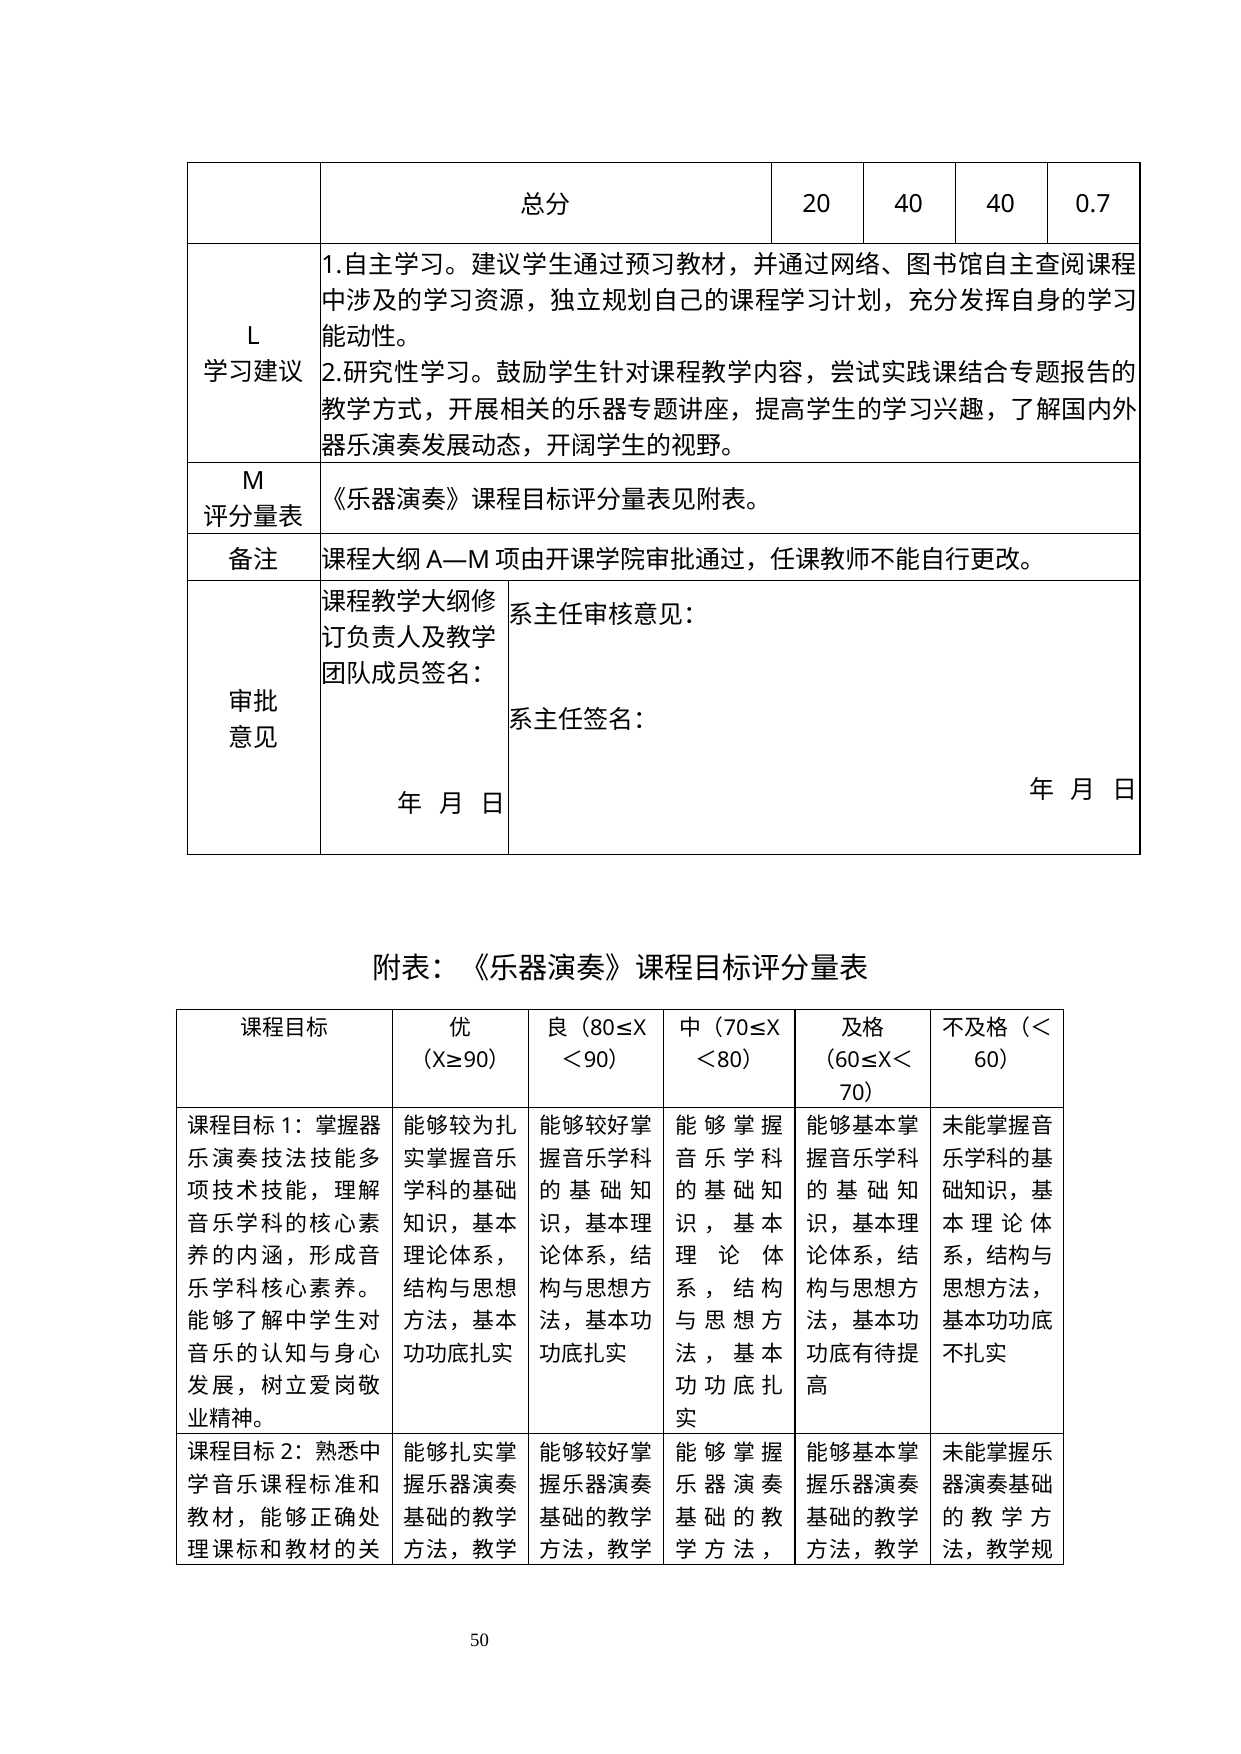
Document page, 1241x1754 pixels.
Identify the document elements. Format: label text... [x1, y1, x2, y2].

table_cell 能够基本掌握音乐学科的基础知识，基本理论体系，结构与思想方法，基本功功底有待提高 [796, 1108, 930, 1433]
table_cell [796, 1434, 930, 1564]
table_cell 能够较好掌握音乐学科的基础知识，基本理论体系，结构与思想方法，基本功功底扎实 [529, 1108, 663, 1433]
table_cell 总分 [321, 163, 771, 243]
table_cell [177, 1434, 392, 1564]
table_cell 课程教学大纲修订负责人及教学团队成员签名： 年 月 日 [321, 581, 508, 854]
text 附表：《乐器演奏》课程目标评分量表 [187, 945, 1053, 987]
table_cell 审批 意见 [188, 581, 320, 854]
table_cell 0.7 [1048, 163, 1139, 243]
table_cell 《乐器演奏》课程目标评分量表见附表。 [321, 463, 1139, 533]
table_header 良（80≤X＜90） [529, 1010, 663, 1107]
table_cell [529, 1434, 663, 1564]
table_cell 课程大纲A—M项由开课学院审批通过，任课教师不能自行更改。 [321, 534, 1139, 580]
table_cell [931, 1434, 1063, 1564]
table_header 优（X≥90） [393, 1010, 528, 1107]
table_header 中（70≤X＜80） [664, 1010, 794, 1107]
table_header 不及格（＜60） [931, 1010, 1063, 1107]
table_cell 40 [864, 163, 955, 243]
table_cell 1.自主学习。建议学生通过预习教材，并通过网络、图书馆自主查阅课程中涉及的学习资源，独立规划自己的课程学习计划，充分发挥自身的学习能动性。 2.研究性学习。鼓励学生针对课程教学内容，尝试实践课结合专题报告的教学方式，开展相关的乐器专题讲座，提高学生的学习兴趣，了解国内外器乐演奏发展动态，开阔学生的视野。 [321, 244, 1139, 462]
table_header 课程目标 [177, 1010, 392, 1107]
table_cell 20 [772, 163, 863, 243]
table_cell M 评分量表 [188, 463, 320, 533]
table_cell 课程目标1：掌握器乐演奏技法技能多项技术技能，理解音乐学科的核心素养的内涵，形成音乐学科核心素养。能够了解中学生对音乐的认知与身心发展，树立爱岗敬业精神。 [177, 1108, 392, 1433]
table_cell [664, 1434, 794, 1564]
table_cell 40 [956, 163, 1047, 243]
table_cell L 学习建议 [188, 244, 320, 462]
table_cell 系主任审核意见： 系主任签名： 年 月 日 [509, 581, 1139, 854]
table_cell 能够较为扎实掌握音乐学科的基础知识，基本理论体系，结构与思想方法，基本功功底扎实 [393, 1108, 528, 1433]
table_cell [393, 1434, 528, 1564]
table_cell 未能掌握音乐学科的基础知识，基本理论体系，结构与思想方法，基本功功底不扎实 [931, 1108, 1063, 1433]
table_cell 备注 [188, 534, 320, 580]
table_header 及格（60≤X＜70） [796, 1010, 930, 1107]
table_cell 能够掌握音乐学科的基础知识，基本理论体系，结构与思想方法，基本功功底扎实 [664, 1108, 794, 1433]
